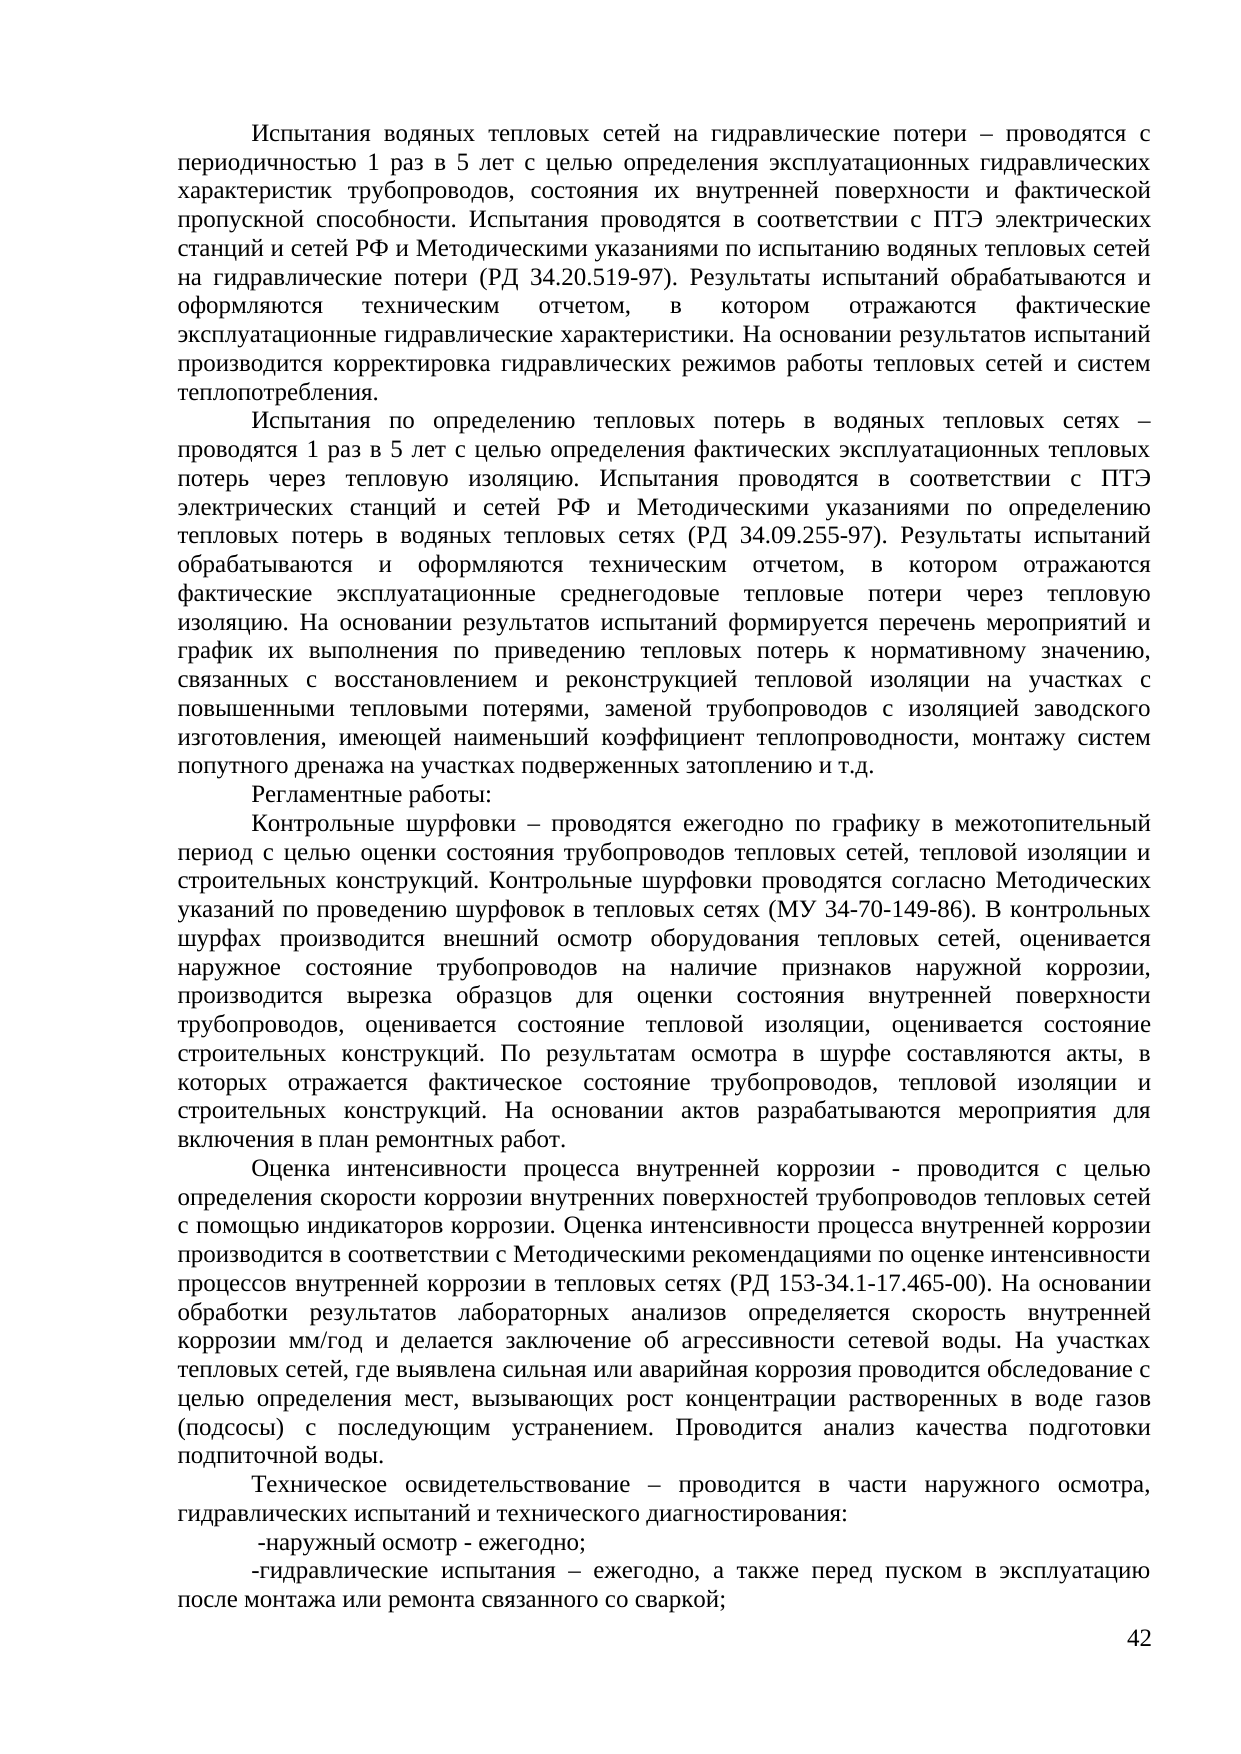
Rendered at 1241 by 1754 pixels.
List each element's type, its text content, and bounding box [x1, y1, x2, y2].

text -наружный осмотр - ежегодно; [177, 1527, 1152, 1556]
text Оценка интенсивности процесса внутренней коррозии - проводится с целью определения скорости коррозии внутренних поверхностей трубопроводов тепловых сетей с помощью индикаторов коррозии. Оценка интенсивности процесса внутренней коррозии производится в соответствии с Методическими рекомендациями по оценке интенсивности процессов внутренней коррозии в тепловых сетях (РД 153-34.1-17.465-00). На основании обработки результатов лабораторных анализов определяется скорость внутренней коррозии мм/год и делается заключение об агрессивности сетевой воды. На участках тепловых сетей, где выявлена сильная или аварийная коррозия проводится обследование с целью определения мест, вызывающих рост концентрации растворенных в воде газов (подсосы) с последующим устранением. Проводится анализ качества подготовки подпиточной воды. [177, 1153, 1152, 1469]
text Испытания по определению тепловых потерь в водяных тепловых сетях – проводятся 1 раз в 5 лет с целью определения фактических эксплуатационных тепловых потерь через тепловую изоляцию. Испытания проводятся в соответствии с ПТЭ электрических станций и сетей РФ и Методическими указаниями по определению тепловых потерь в водяных тепловых сетях (РД 34.09.255-97). Результаты испытаний обрабатываются и оформляются техническим отчетом, в котором отражаются фактические эксплуатационные среднегодовые тепловые потери через тепловую изоляцию. На основании результатов испытаний формируется перечень мероприятий и график их выполнения по приведению тепловых потерь к нормативному значению, связанных с восстановлением и реконструкцией тепловой изоляции на участках с повышенными тепловыми потерями, заменой трубопроводов с изоляцией заводского изготовления, имеющей наименьший коэффициент теплопроводности, монтажу систем попутного дренажа на участках подверженных затоплению и т.д. [177, 406, 1152, 779]
text Техническое освидетельствование – проводится в части наружного осмотра, гидравлических испытаний и технического диагностирования: [177, 1469, 1152, 1527]
text Испытания водяных тепловых сетей на гидравлические потери – проводятся с периодичностью 1 раз в 5 лет с целью определения эксплуатационных гидравлических характеристик трубопроводов, состояния их внутренней поверхности и фактической пропускной способности. Испытания проводятся в соответствии с ПТЭ электрических станций и сетей РФ и Методическими указаниями по испытанию водяных тепловых сетей на гидравлические потери (РД 34.20.519-97). Результаты испытаний обрабатываются и оформляются техническим отчетом, в котором отражаются фактические эксплуатационные гидравлические характеристики. На основании результатов испытаний производится корректировка гидравлических режимов работы тепловых сетей и систем теплопотребления. [177, 118, 1152, 406]
text -гидравлические испытания – ежегодно, а также перед пуском в эксплуатацию после монтажа или ремонта связанного со сваркой; [177, 1556, 1152, 1613]
text Регламентные работы: [177, 779, 1152, 808]
text Контрольные шурфовки – проводятся ежегодно по графику в межотопительный период с целью оценки состояния трубопроводов тепловых сетей, тепловой изоляции и строительных конструкций. Контрольные шурфовки проводятся согласно Методических указаний по проведению шурфовок в тепловых сетях (МУ 34-70-149-86). В контрольных шурфах производится внешний осмотр оборудования тепловых сетей, оценивается наружное состояние трубопроводов на наличие признаков наружной коррозии, производится вырезка образцов для оценки состояния внутренней поверхности трубопроводов, оценивается состояние тепловой изоляции, оценивается состояние строительных конструкций. По результатам осмотра в шурфе составляются акты, в которых отражается фактическое состояние трубопроводов, тепловой изоляции и строительных конструкций. На основании актов разрабатываются мероприятия для включения в план ремонтных работ. [177, 808, 1152, 1153]
